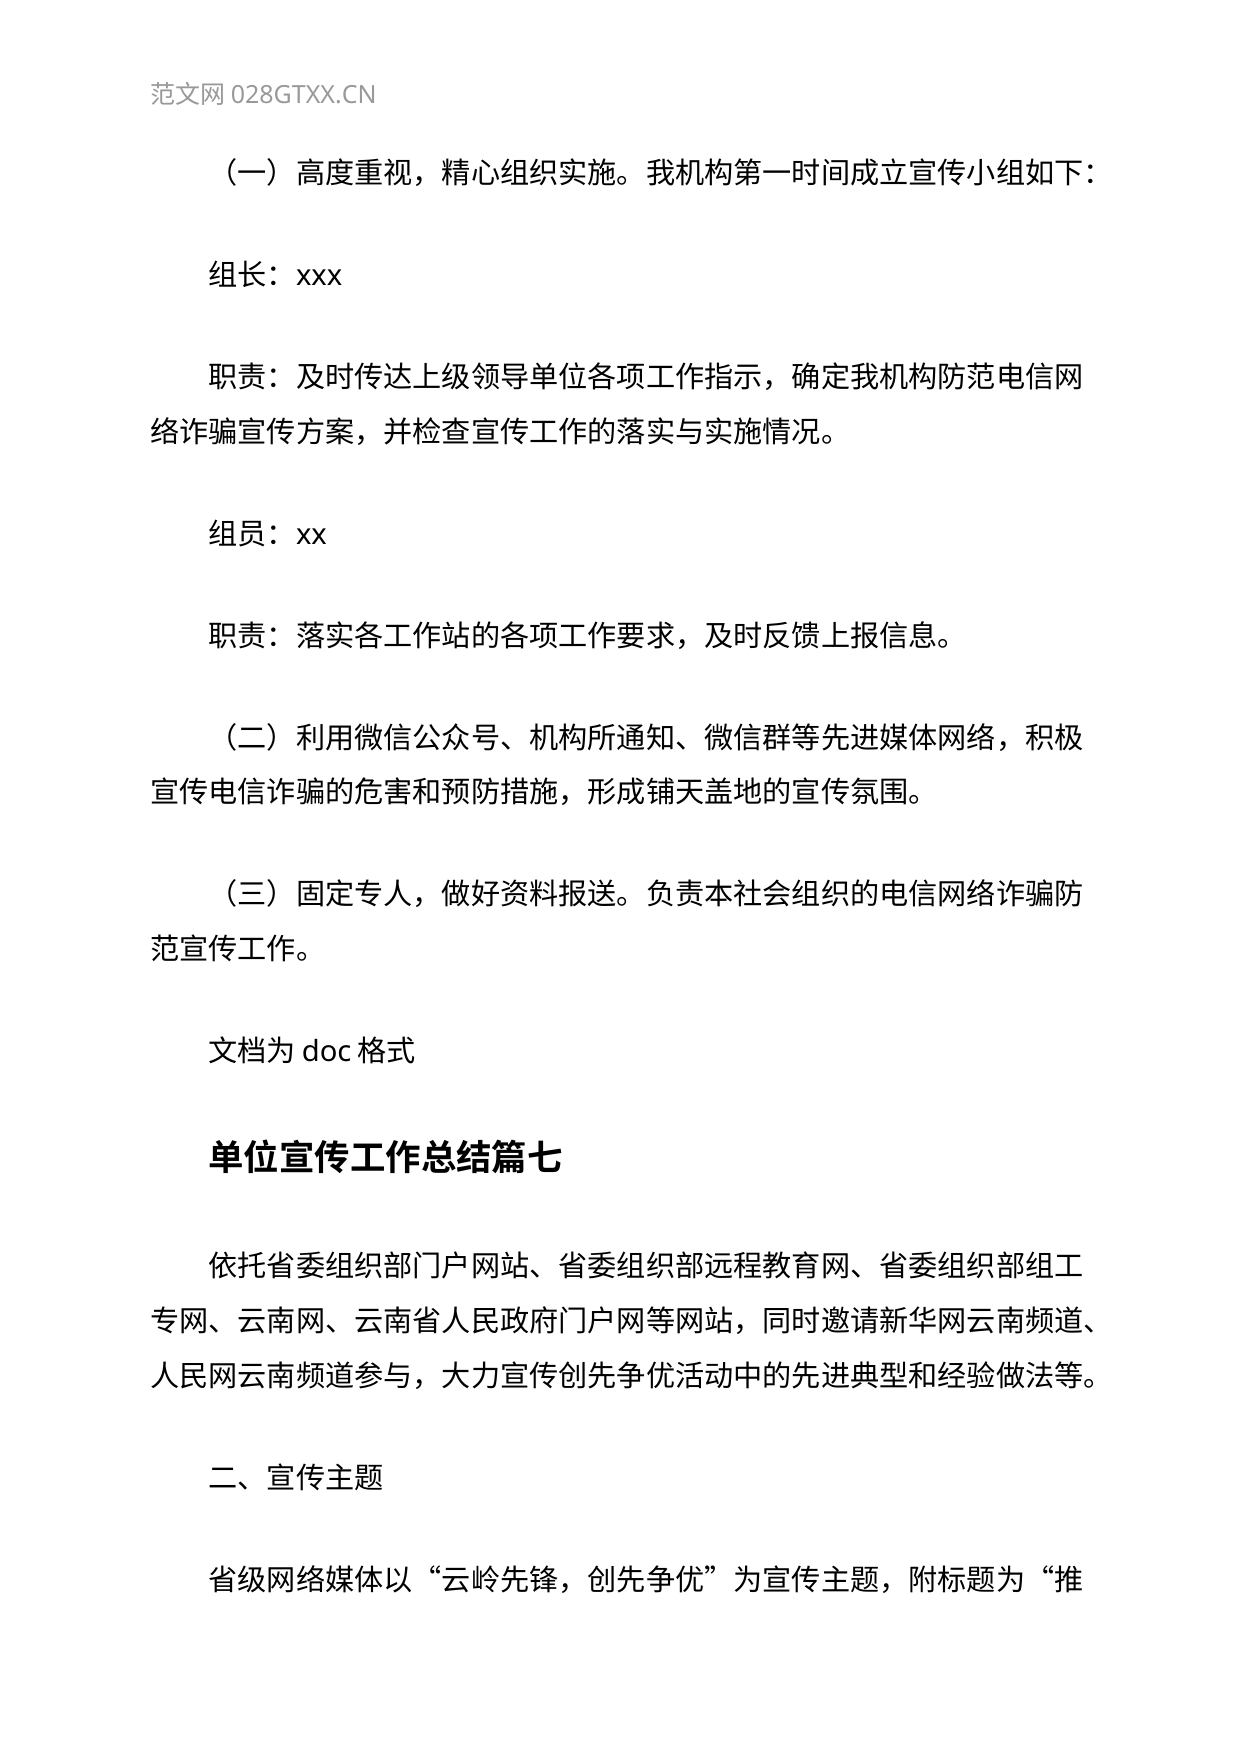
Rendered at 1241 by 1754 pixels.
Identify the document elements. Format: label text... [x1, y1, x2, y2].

text 职责：落实各工作站的各项工作要求，及时反馈上报信息。 [150, 612, 1090, 655]
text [150, 1556, 1090, 1598]
text 组员：xx [150, 510, 1090, 553]
text 组长：xxx [150, 252, 1090, 294]
text （一）高度重视，精心组织实施。我机构第一时间成立宣传小组如下： [150, 150, 1090, 192]
text （二）利用微信公众号、机构所通知、微信群等先进媒体网络，积极宣传电信诈骗的危害和预防措施，形成铺天盖地的宣传氛围。 [150, 714, 1090, 811]
text 职责：及时传达上级领导单位各项工作指示，确定我机构防范电信网络诈骗宣传方案，并检查宣传工作的落实与实施情况。 [150, 354, 1090, 451]
text 依托省委组织部门户网站、省委组织部远程教育网、省委组织部组工专网、云南网、云南省人民政府门户网等网站，同时邀请新华网云南频道、人民网云南频道参与，大力宣传创先争优活动中的先进典型和经验做法等。 [150, 1243, 1090, 1395]
text 文档为doc格式 [150, 1027, 1090, 1070]
text 单位宣传工作总结篇七 [150, 1129, 1090, 1181]
text 二、宣传主题 [150, 1454, 1090, 1497]
text （三）固定专人，做好资料报送。负责本社会组织的电信网络诈骗防范宣传工作。 [150, 871, 1090, 968]
